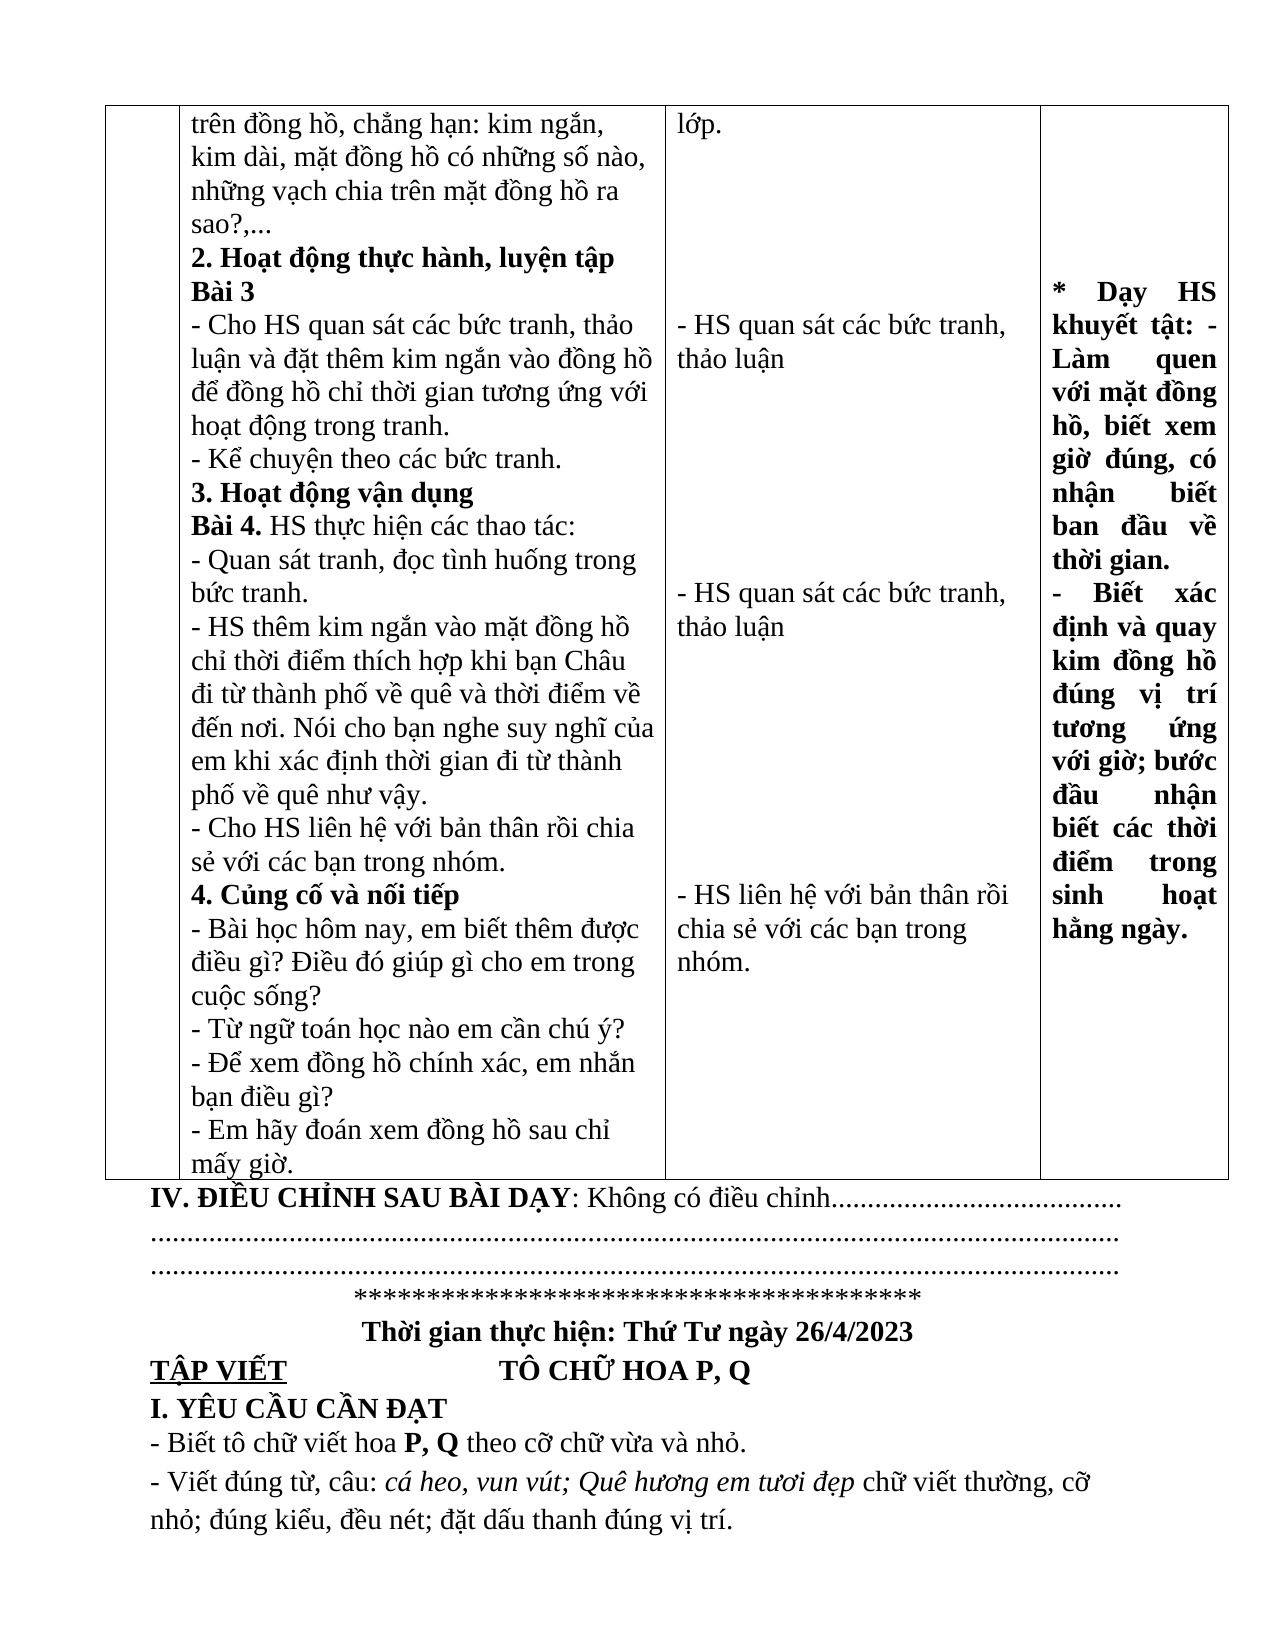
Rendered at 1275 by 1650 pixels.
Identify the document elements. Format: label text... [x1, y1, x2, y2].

text - Biết tô chữ viết hoa P, Q theo cỡ chữ vừa và nhỏ. [150, 1425, 1125, 1459]
text TẬP VIẾT TÔ CHỮ HOA P, Q [150, 1353, 1125, 1387]
table_cell [106, 106, 179, 1179]
text Thời gian thực hiện: Thứ Tư ngày 26/4/2023 [150, 1314, 1125, 1348]
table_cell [666, 106, 1040, 1179]
text I. YÊU CẦU CẦN ĐẠT [150, 1392, 1125, 1425]
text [150, 1464, 1125, 1536]
text .......................................................................................................................................................................................................................................................................... [150, 1214, 1125, 1281]
text *************************************** [150, 1281, 1125, 1314]
text IV. ĐIỀU CHỈNH SAU BÀI DẠY: Không có điều chỉnh........................................ [150, 1180, 1125, 1214]
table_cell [1041, 106, 1228, 1179]
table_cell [180, 106, 665, 1179]
